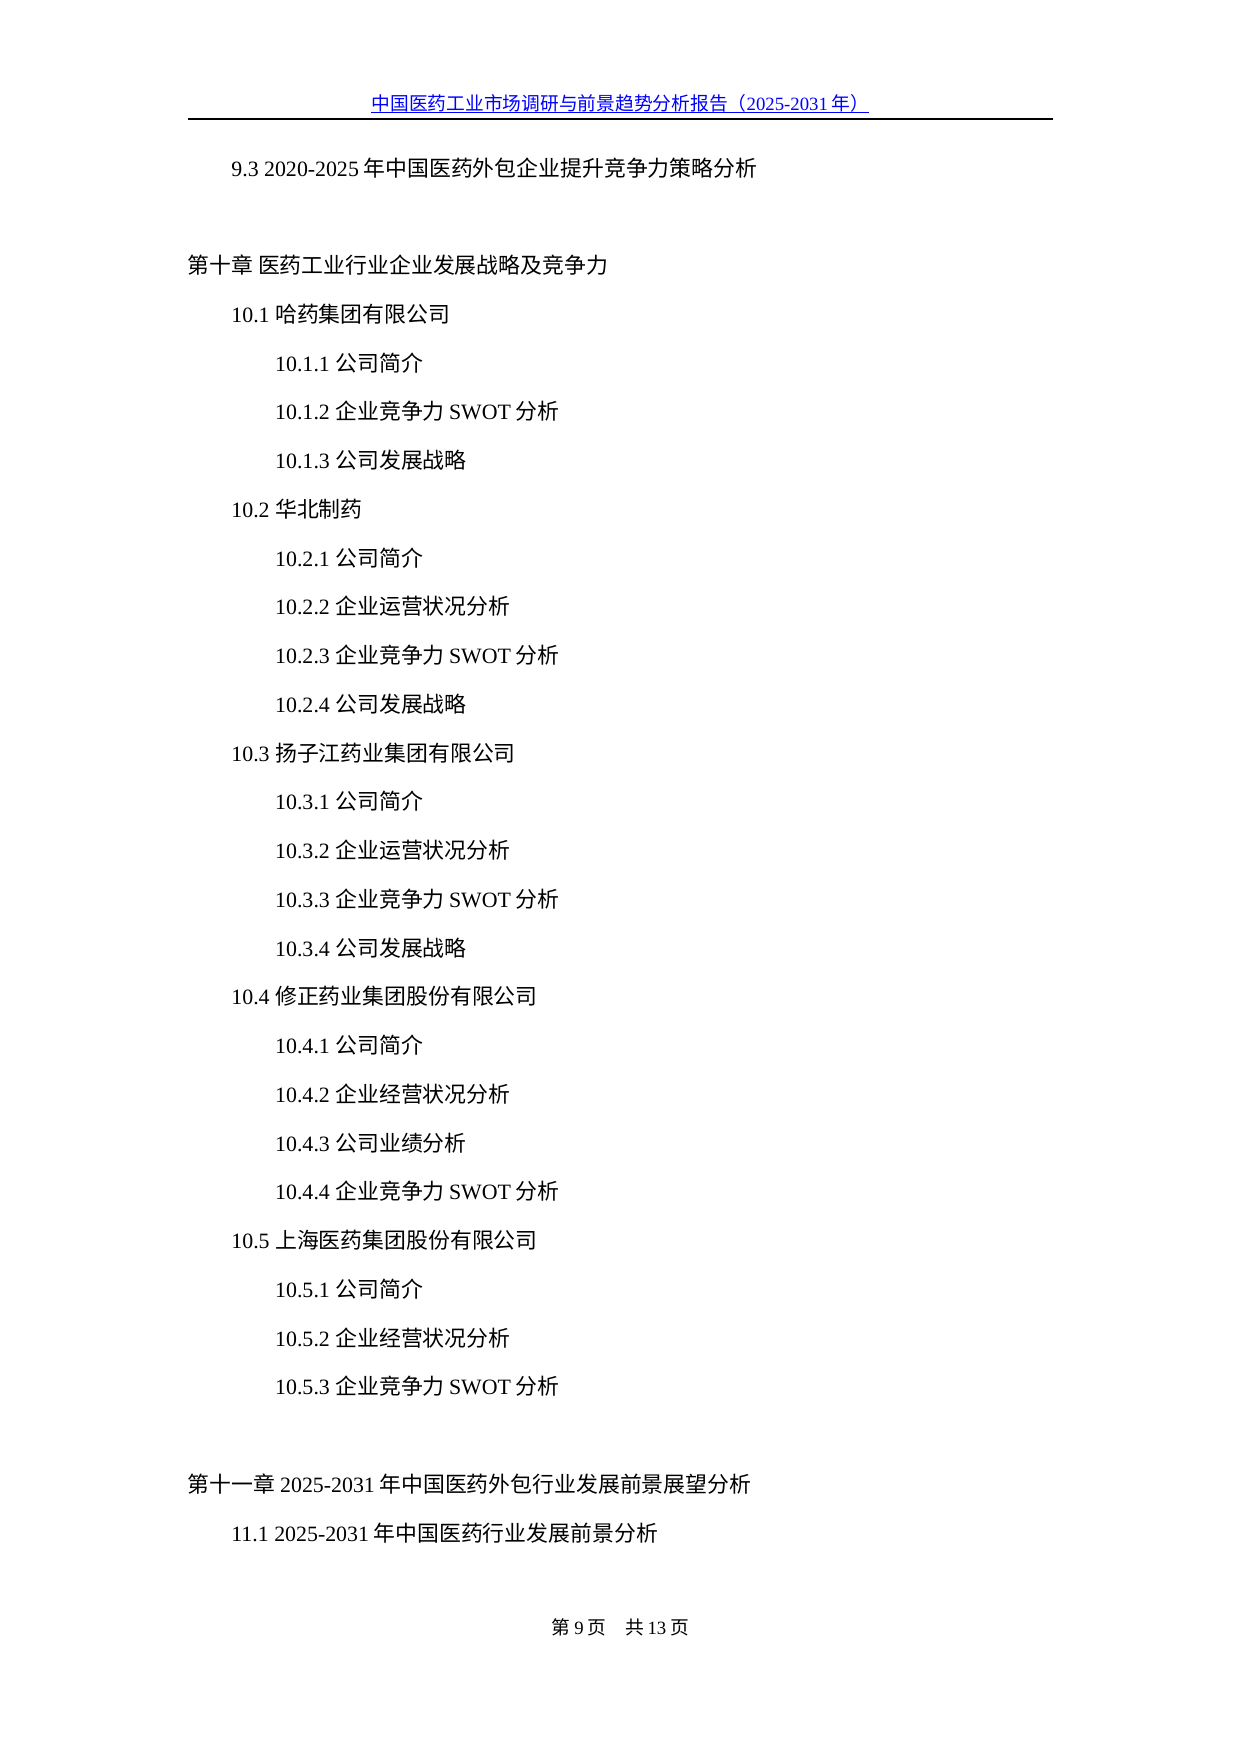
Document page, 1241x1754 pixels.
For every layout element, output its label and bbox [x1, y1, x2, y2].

text [187, 150, 1053, 1548]
